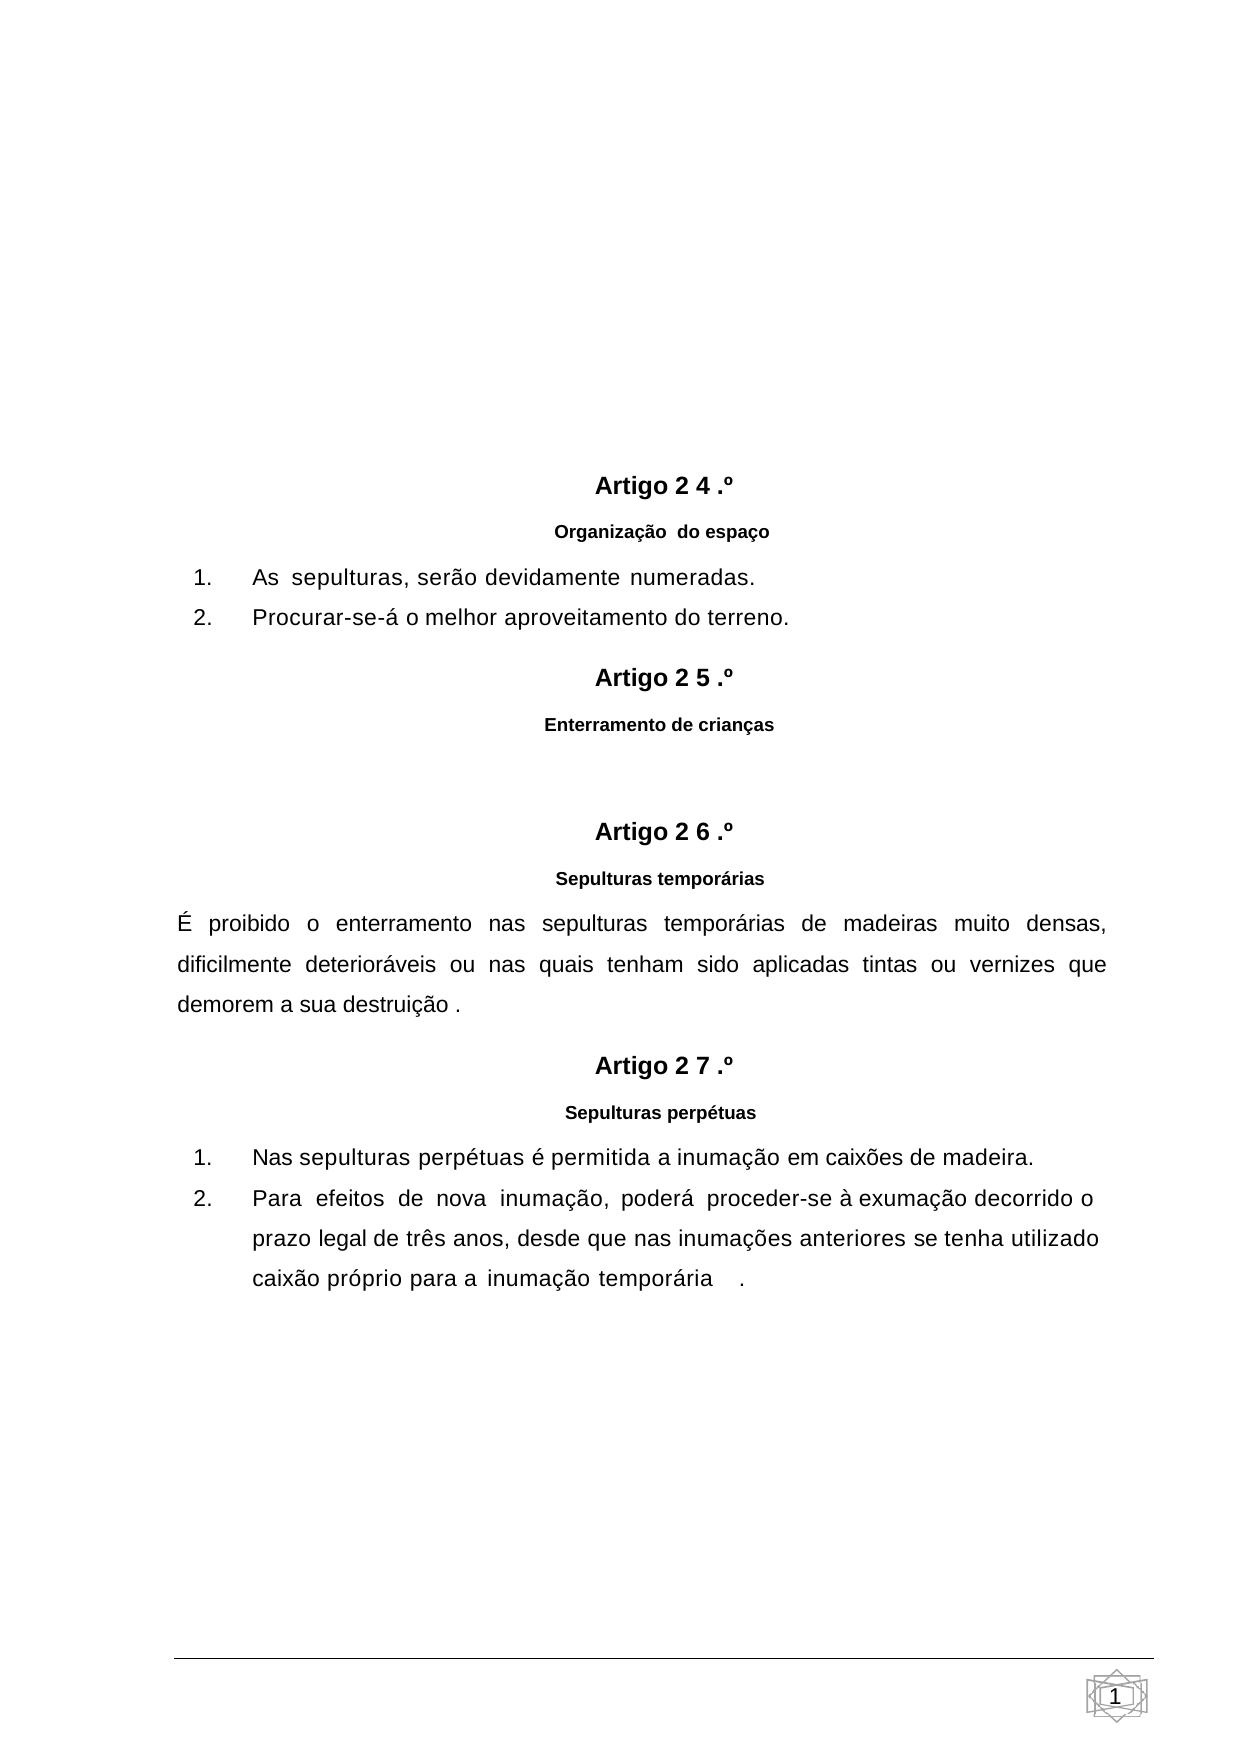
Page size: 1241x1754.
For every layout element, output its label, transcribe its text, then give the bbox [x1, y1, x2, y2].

text Organização do espaço [295, 521, 1029, 542]
picture [1081, 1675, 1152, 1717]
text Sepulturas temporárias [295, 867, 1025, 889]
list Para efeitos de nova inumação, poderá proceder-se à exumação decorrido o prazo legal de três anos, desde que nas inumações anteriores se tenha utilizado caixão próprio para a inumação temporária . [193, 1185, 1143, 1291]
text Sepulturas perpétuas [295, 1102, 1026, 1123]
subtitle Artigo 2 4 .º [295, 471, 1032, 500]
list As sepulturas, serão devidamente numeradas. [193, 564, 1144, 590]
text É proibido o enterramento nas sepulturas temporárias de madeiras muito densas, dificilmente deterioráveis ou nas quais tenham sido aplicadas tintas ou vernizes que demorem a sua destruição . [177, 910, 1107, 1017]
subtitle Artigo 2 5 .º [295, 663, 1032, 692]
text Enterramento de crianças [295, 714, 1023, 735]
subtitle Artigo 2 7 .º [295, 1051, 1032, 1080]
subtitle Artigo 2 6 .º [295, 817, 1032, 846]
list Procurar-se-á o melhor aproveitamento do terreno. [193, 604, 1138, 631]
list Nas sepulturas perpétuas é permitida a inumação em caixões de madeira. [193, 1144, 1178, 1171]
